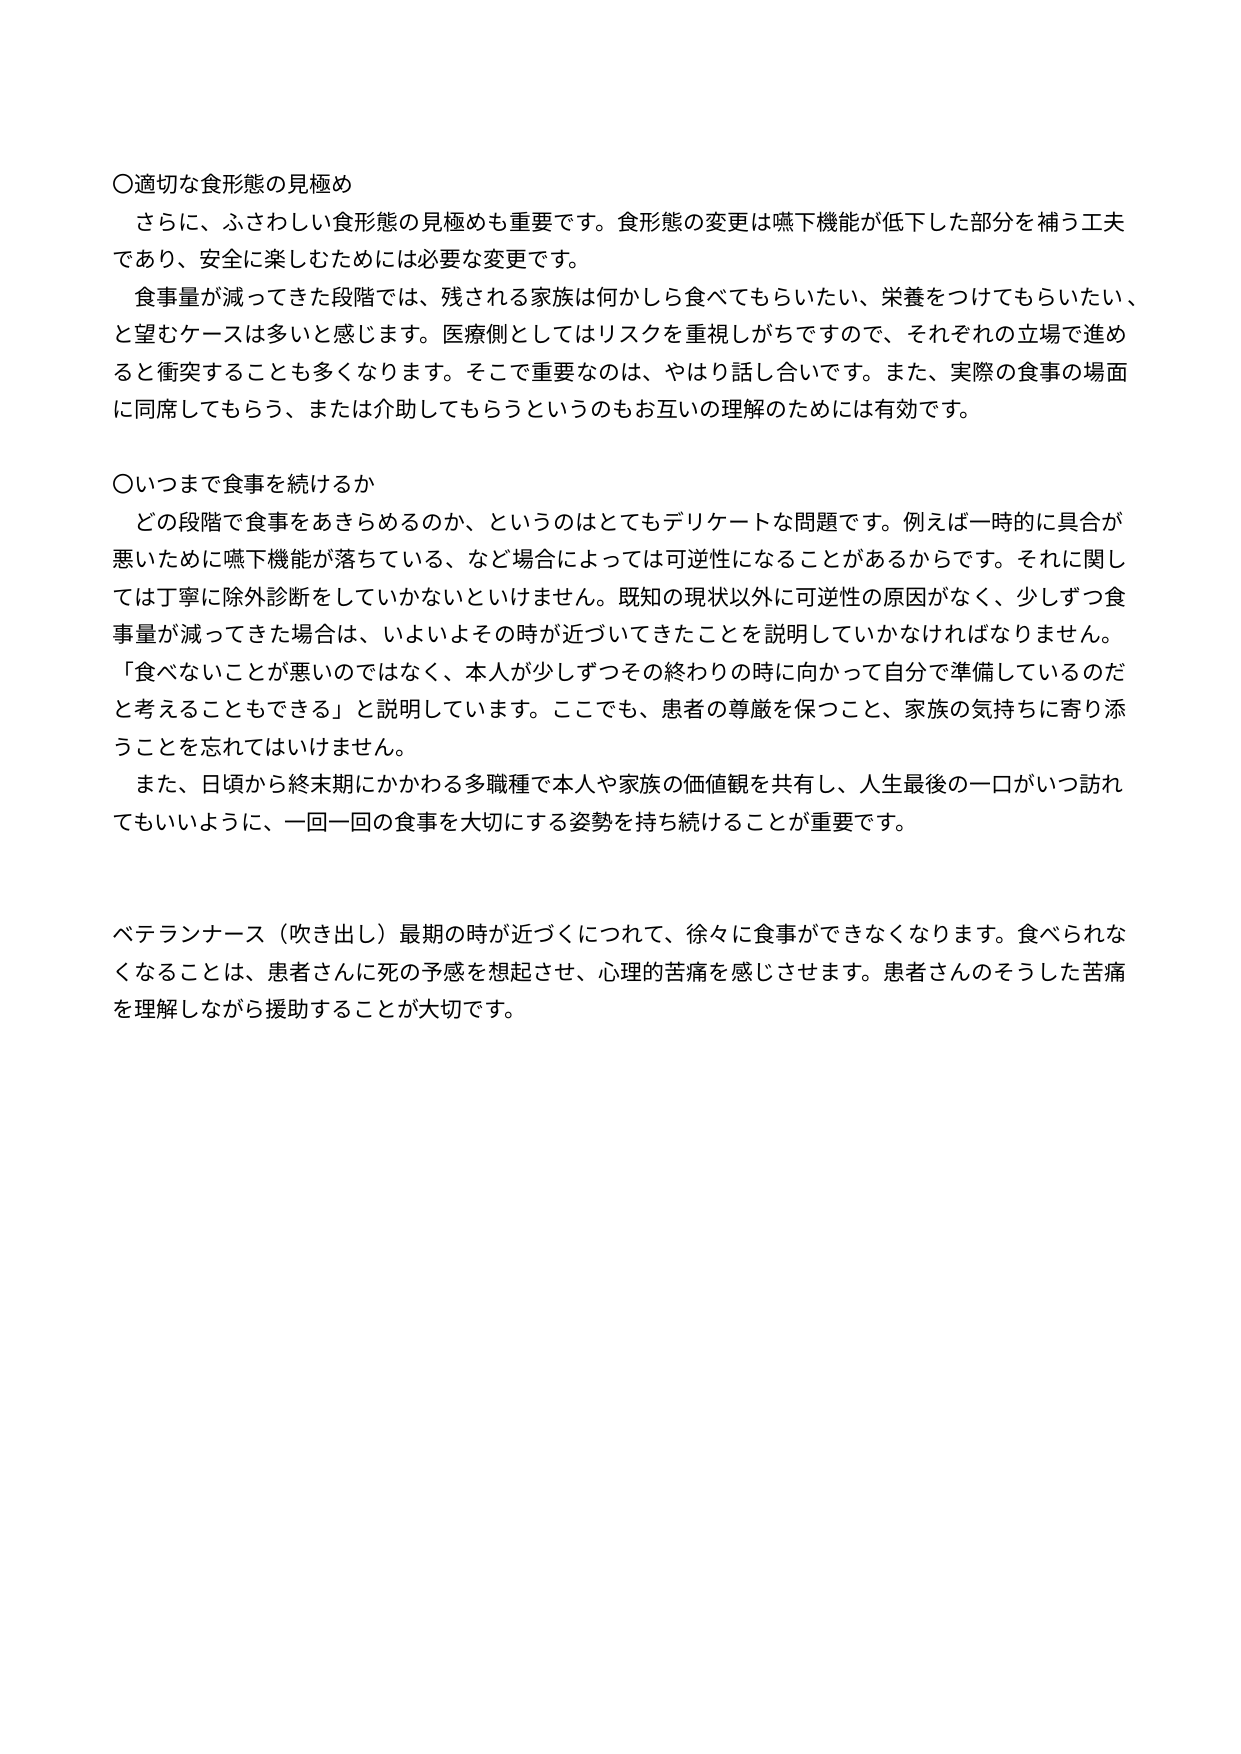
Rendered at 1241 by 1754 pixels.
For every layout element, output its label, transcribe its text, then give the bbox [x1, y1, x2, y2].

text 食事量が減ってきた段階では、残される家族は何かしら食べてもらいたい、栄養をつけてもらいたい、と望むケースは多いと感じます。医療側としてはリスクを重視しがちですので、それぞれの立場で進めると衝突することも多くなります。そこで重要なのは、やはり話し合いです。また、実際の食事の場面に同席してもらう、または介助してもらうというのもお互いの理解のためには有効です。 [112, 277, 1128, 427]
text ベテランナース（吹き出し）最期の時が近づくにつれて、徐々に食事ができなくなります。食べられなくなることは、患者さんに死の予感を想起させ、心理的苦痛を感じさせます。患者さんのそうした苦痛を理解しながら援助することが大切です。 [112, 914, 1128, 1027]
text さらに、ふさわしい食形態の見極めも重要です。食形態の変更は嚥下機能が低下した部分を補う工夫であり、安全に楽しむためには必要な変更です。 [112, 202, 1128, 277]
text 〇適切な食形態の見極め [112, 164, 1128, 202]
text 〇いつまで食事を続けるか [112, 464, 1128, 502]
text また、日頃から終末期にかかわる多職種で本人や家族の価値観を共有し、人生最後の一口がいつ訪れてもいいように、一回一回の食事を大切にする姿勢を持ち続けることが重要です。 [112, 764, 1128, 839]
text どの段階で食事をあきらめるのか、というのはとてもデリケートな問題です。例えば一時的に具合が悪いために嚥下機能が落ちている、など場合によっては可逆性になることがあるからです。それに関しては丁寧に除外診断をしていかないといけません。既知の現状以外に可逆性の原因がなく、少しずつ食事量が減ってきた場合は、いよいよその時が近づいてきたことを説明していかなければなりません。「食べないことが悪いのではなく、本人が少しずつその終わりの時に向かって自分で準備しているのだと考えることもできる」と説明しています。ここでも、患者の尊厳を保つこと、家族の気持ちに寄り添うことを忘れてはいけません。 [112, 502, 1128, 764]
